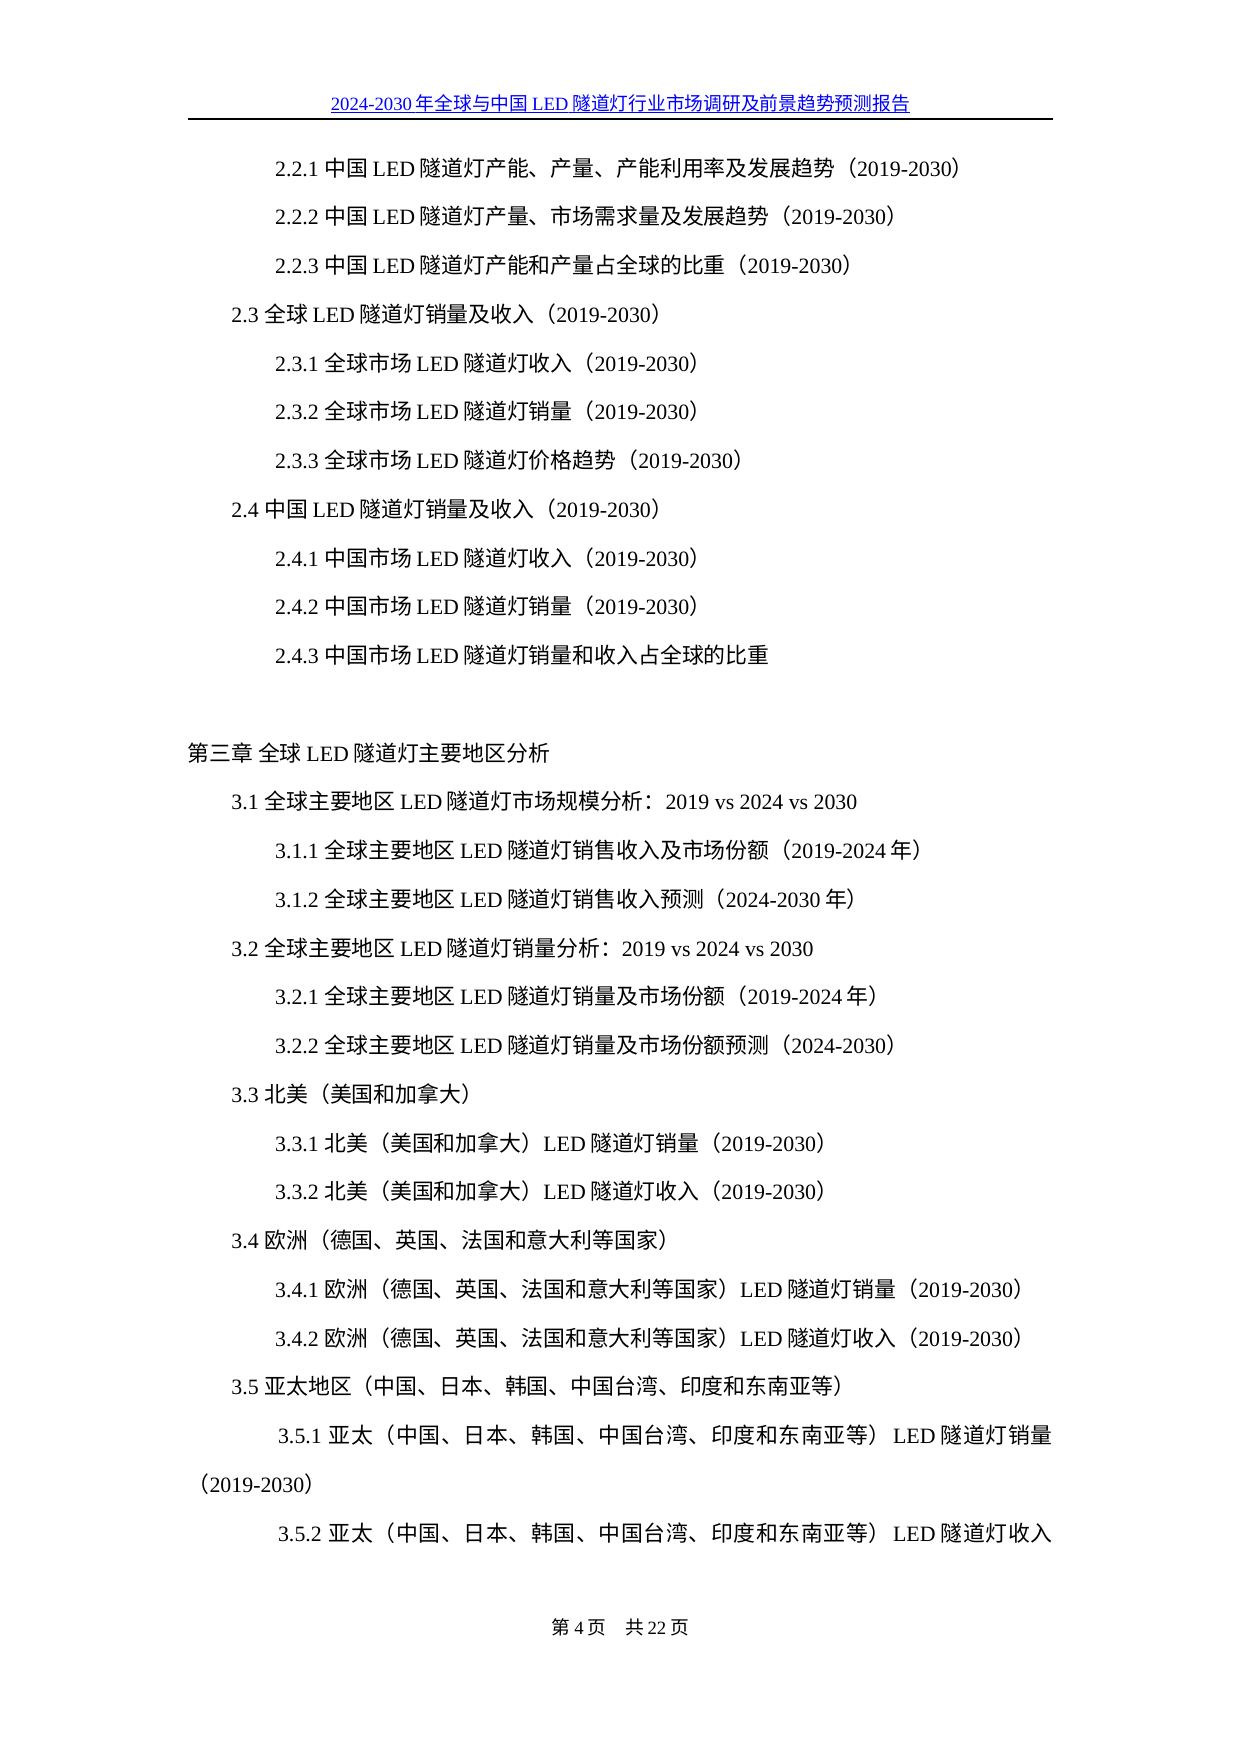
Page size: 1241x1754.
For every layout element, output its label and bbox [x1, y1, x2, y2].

text [187, 150, 1053, 1548]
